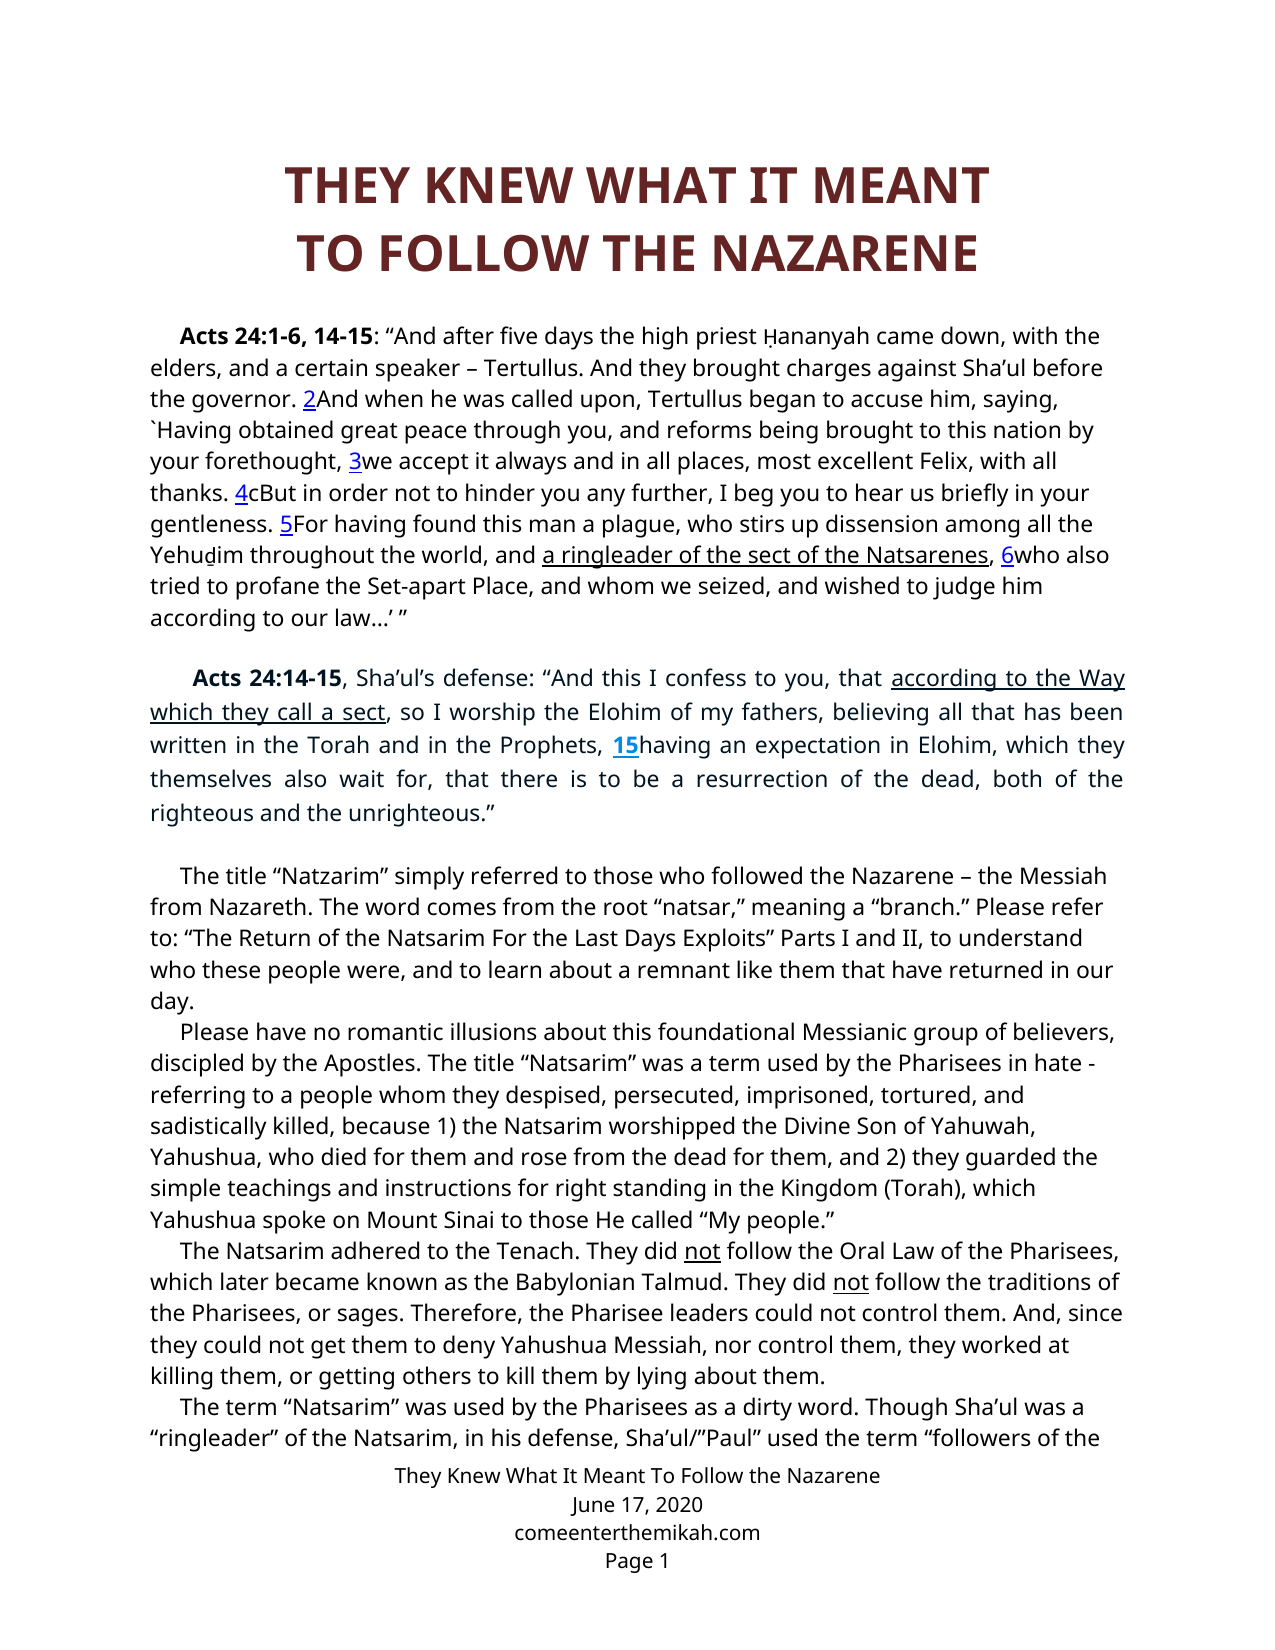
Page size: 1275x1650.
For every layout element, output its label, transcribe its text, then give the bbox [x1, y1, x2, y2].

text Acts 24:14-15, Sha’ul’s defense: “And this I confess to you, that according to the Way which they call a sect, so I worship the Elohim of my fathers, believing all that has been written in the Torah and in the Prophets, 15having an expectation in Elohim, which they themselves also wait for, that there is to be a resurrection of the dead, both of the righteous and the unrighteous.” [150, 662, 1125, 828]
text Acts 24:1-6, 14-15: “And after five days the high priest Ḥananyah came down, with the elders, and a certain speaker – Tertullus. And they brought charges against Sha’ul before the governor. 2And when he was called upon, Tertullus began to accuse him, saying, `Having obtained great peace through you, and reforms being brought to this nation by your forethought, 3we accept it always and in all places, most excellent Felix, with all thanks. 4cBut in order not to hinder you any further, I beg you to hear us briefly in your gentleness. 5For having found this man a plague, who stirs up dissension among all the Yehuḏim throughout the world, and a ringleader of the sect of the Natsarenes, 6who also tried to profane the Set-apart Place, and whom we seized, and wished to judge him according to our law…’ ” [150, 320, 1125, 633]
text The title “Natzarim” simply referred to those who followed the Nazarene – the Messiah from Nazareth. The word comes from the root “natsar,” meaning a “branch.” Please refer to: “The Return of the Natsarim For the Last Days Exploits” Parts I and II, to understand who these people were, and to learn about a remnant like them that have returned in our day. [150, 860, 1125, 1016]
text The Natsarim adhered to the Tenach. They did not follow the Oral Law of the Pharisees, which later became known as the Babylonian Talmud. They did not follow the traditions of the Pharisees, or sages. Therefore, the Pharisee leaders could not control them. And, since they could not get them to deny Yahushua Messiah, nor control them, they worked at killing them, or getting others to kill them by lying about them. [150, 1235, 1125, 1391]
text Please have no romantic illusions about this foundational Messianic group of believers, discipled by the Apostles. The title “Natsarim” was a term used by the Pharisees in hate - referring to a people whom they despised, persecuted, imprisoned, tortured, and sadistically killed, because 1) the Natsarim worshipped the Divine Son of Yahuwah, Yahushua, who died for them and rose from the dead for them, and 2) they guarded the simple teachings and instructions for right standing in the Kingdom (Torah), which Yahushua spoke on Mount Sinai to those He called “My people.” [150, 1016, 1125, 1235]
text TO FOLLOW THE NAZARENE [150, 218, 1125, 286]
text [150, 1391, 1125, 1454]
text THEY KNEW WHAT IT MEANT [150, 150, 1125, 218]
